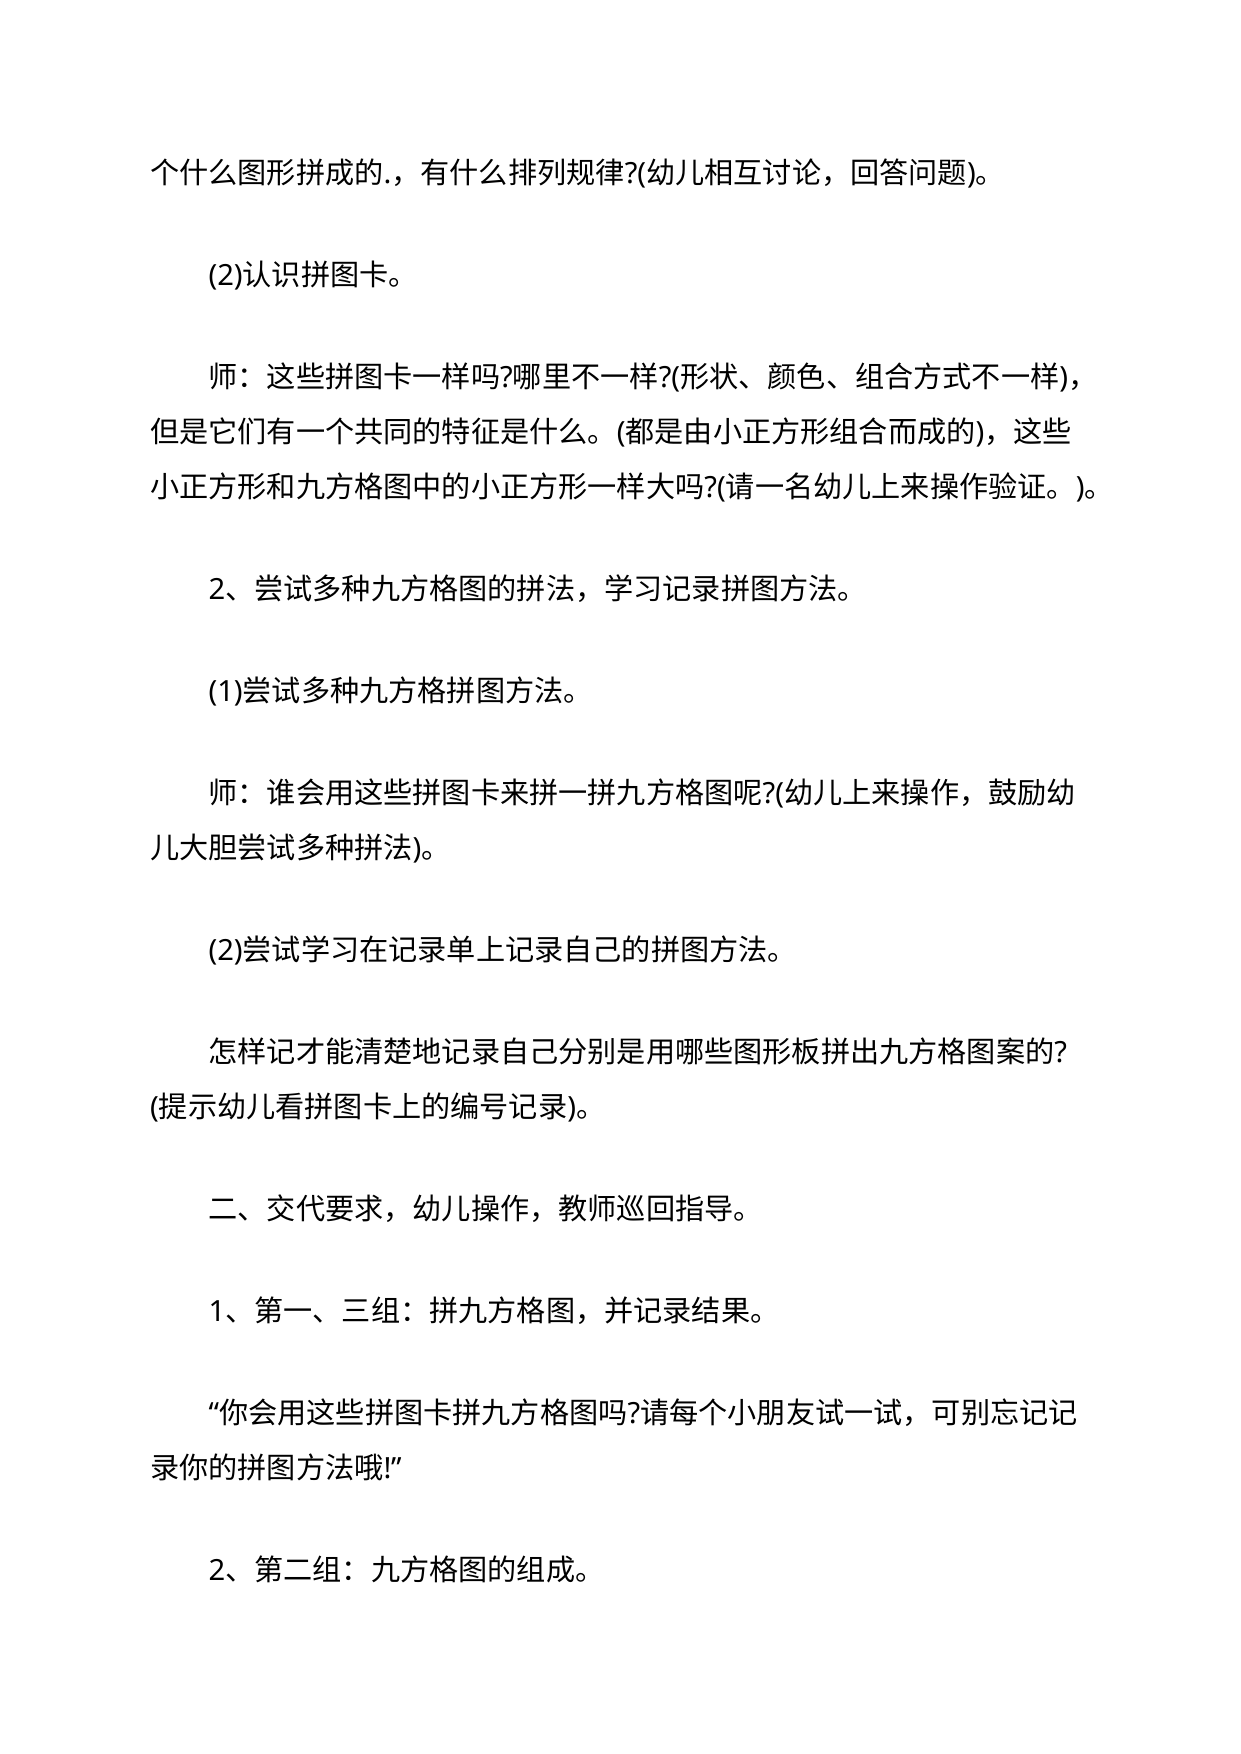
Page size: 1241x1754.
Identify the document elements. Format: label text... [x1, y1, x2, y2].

text 2、尝试多种九方格图的拼法，学习记录拼图方法。 [150, 566, 1090, 608]
text (2)认识拼图卡。 [150, 252, 1090, 294]
text 1、第一、三组：拼九方格图，并记录结果。 [150, 1288, 1090, 1330]
text (2)尝试学习在记录单上记录自己的拼图方法。 [150, 927, 1090, 969]
text 师：谁会用这些拼图卡来拼一拼九方格图呢?(幼儿上来操作，鼓励幼儿大胆尝试多种拼法)。 [150, 770, 1090, 867]
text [150, 150, 1090, 192]
text 师：这些拼图卡一样吗?哪里不一样?(形状、颜色、组合方式不一样)，但是它们有一个共同的特征是什么。(都是由小正方形组合而成的)，这些小正方形和九方格图中的小正方形一样大吗?(请一名幼儿上来操作验证。)。 [150, 354, 1090, 506]
text 2、第二组：九方格图的组成。 [150, 1547, 1090, 1589]
text 怎样记才能清楚地记录自己分别是用哪些图形板拼出九方格图案的?(提示幼儿看拼图卡上的编号记录)。 [150, 1029, 1090, 1126]
text “你会用这些拼图卡拼九方格图吗?请每个小朋友试一试，可别忘记记录你的拼图方法哦!” [150, 1389, 1090, 1487]
text (1)尝试多种九方格拼图方法。 [150, 668, 1090, 710]
text 二、交代要求，幼儿操作，教师巡回指导。 [150, 1186, 1090, 1228]
